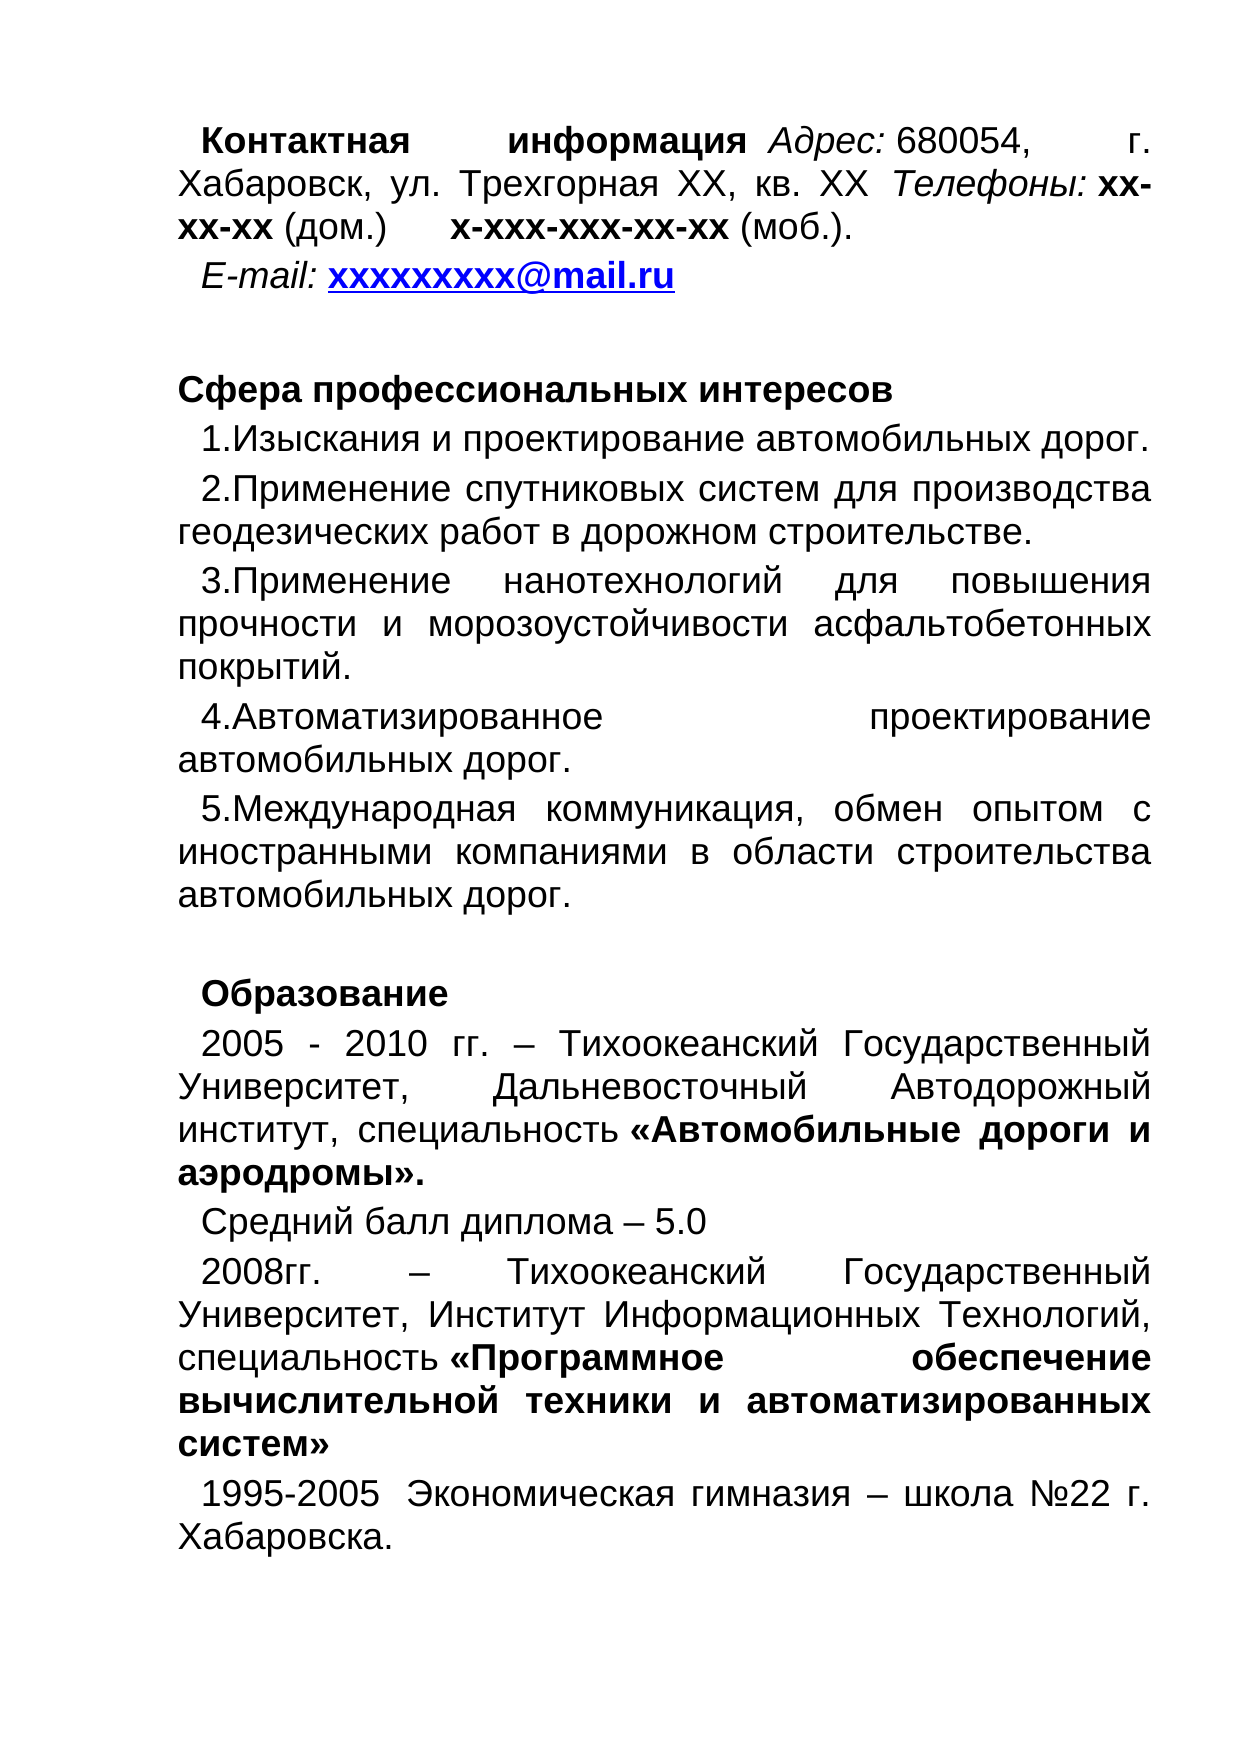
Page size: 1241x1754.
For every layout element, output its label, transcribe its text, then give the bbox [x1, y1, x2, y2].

text 1995-2005 Экономическая гимназия – школа №22 г. Хабаровска. [177, 1471, 1152, 1557]
text 5.Международная коммуникация, обмен опытом с иностранными компаниями в области строительства автомобильных дорог. [177, 786, 1152, 916]
text Контактная информация Адрес: 680054, г. Хабаровск, ул. Трехгорная XX, кв. XX Телефоны: хх-хх-хх (дом.) х-ххх-ххх-хх-хх (моб.). [177, 118, 1152, 247]
text Средний балл диплома – 5.0 [177, 1199, 1152, 1243]
text E-mail: ххххххххх@mail.ru [177, 254, 1152, 297]
text 1.Изыскания и проектирование автомобильных дорог. [177, 416, 1152, 459]
text 2008гг. – Тихоокеанский Государственный Университет, Институт Информационных Технологий, специальность «Программное обеспечение вычислительной техники и автоматизированных систем» [177, 1249, 1152, 1464]
text Образование [177, 971, 1152, 1014]
subtitle Сфера профессиональных интересов [177, 367, 1152, 410]
text 4.Автоматизированное проектирование автомобильных дорог. [177, 694, 1152, 780]
text 3.Применение нанотехнологий для повышения прочности и морозоустойчивости асфальтобетонных покрытий. [177, 558, 1152, 688]
text 2.Применение спутниковых систем для производства геодезических работ в дорожном строительстве. [177, 466, 1152, 552]
text 2005 - 2010 гг. – Тихоокеанский Государственный Университет, Дальневосточный Автодорожный институт, специальность «Автомобильные дороги и аэродромы». [177, 1021, 1152, 1193]
